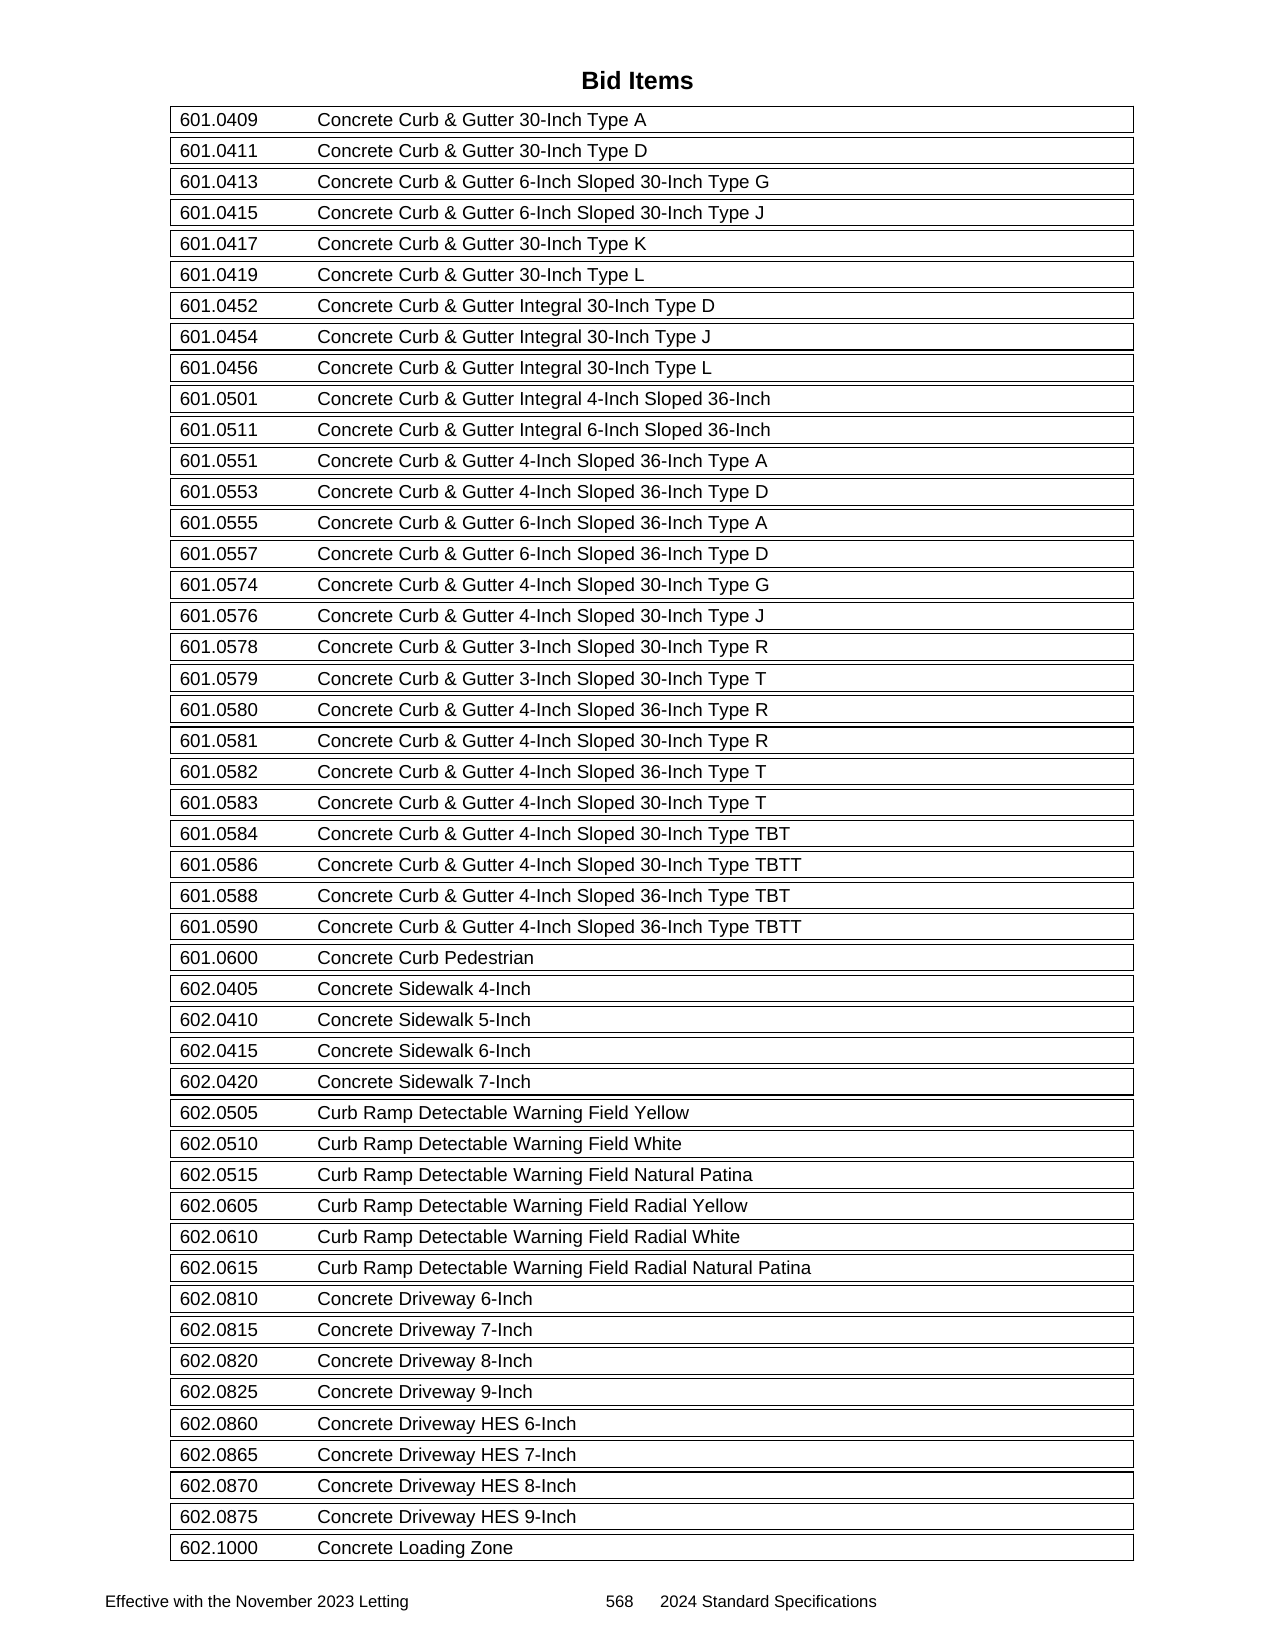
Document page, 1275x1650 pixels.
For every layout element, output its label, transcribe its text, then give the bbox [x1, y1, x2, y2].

text 601.0456 Concrete Curb & Gutter Integral 30-Inch Type L LF [171, 355, 1133, 381]
text 602.0410 Concrete Sidewalk 5-Inch SF [171, 1007, 1133, 1032]
text 601.0582 Concrete Curb & Gutter 4-Inch Sloped 36-Inch Type T LF [171, 759, 1133, 784]
text 601.0501 Concrete Curb & Gutter Integral 4-Inch Sloped 36-Inch LF [171, 386, 1133, 412]
text 602.1000 Concrete Loading Zone SF [171, 1535, 1133, 1560]
text 601.0581 Concrete Curb & Gutter 4-Inch Sloped 30-Inch Type R LF [171, 728, 1133, 753]
text 602.0420 Concrete Sidewalk 7-Inch SF [171, 1069, 1133, 1094]
text 601.0557 Concrete Curb & Gutter 6-Inch Sloped 36-Inch Type D LF [171, 541, 1133, 567]
text 601.0409 Concrete Curb & Gutter 30-Inch Type A LF [171, 107, 1133, 132]
text 602.0405 Concrete Sidewalk 4-Inch SF [171, 976, 1133, 1001]
text 602.0865 Concrete Driveway HES 7-Inch SY [171, 1441, 1133, 1467]
text 602.0415 Concrete Sidewalk 6-Inch SF [171, 1038, 1133, 1063]
text 602.0815 Concrete Driveway 7-Inch SY [171, 1317, 1133, 1343]
text 602.0505 Curb Ramp Detectable Warning Field Yellow SF [171, 1100, 1133, 1126]
text 601.0419 Concrete Curb & Gutter 30-Inch Type L LF [171, 262, 1133, 287]
text 601.0415 Concrete Curb & Gutter 6-Inch Sloped 30-Inch Type J LF [171, 200, 1133, 225]
text 601.0580 Concrete Curb & Gutter 4-Inch Sloped 36-Inch Type R LF [171, 696, 1133, 722]
text 601.0578 Concrete Curb & Gutter 3-Inch Sloped 30-Inch Type R LF [171, 634, 1133, 660]
text 602.0615 Curb Ramp Detectable Warning Field Radial Natural Patina SF [171, 1255, 1133, 1281]
text 602.0610 Curb Ramp Detectable Warning Field Radial White SF [171, 1224, 1133, 1250]
text 601.0413 Concrete Curb & Gutter 6-Inch Sloped 30-Inch Type G LF [171, 169, 1133, 194]
text 601.0511 Concrete Curb & Gutter Integral 6-Inch Sloped 36-Inch LF [171, 417, 1133, 443]
text 601.0583 Concrete Curb & Gutter 4-Inch Sloped 30-Inch Type T LF [171, 790, 1133, 815]
text 601.0417 Concrete Curb & Gutter 30-Inch Type K LF [171, 231, 1133, 256]
text 602.0820 Concrete Driveway 8-Inch SY [171, 1348, 1133, 1374]
text 601.0600 Concrete Curb Pedestrian LF [171, 945, 1133, 970]
text 601.0454 Concrete Curb & Gutter Integral 30-Inch Type J LF [171, 324, 1133, 349]
text 602.0510 Curb Ramp Detectable Warning Field White SF [171, 1131, 1133, 1157]
text 601.0452 Concrete Curb & Gutter Integral 30-Inch Type D LF [171, 293, 1133, 318]
text 601.0574 Concrete Curb & Gutter 4-Inch Sloped 30-Inch Type G LF [171, 572, 1133, 598]
text 602.0515 Curb Ramp Detectable Warning Field Natural Patina SF [171, 1162, 1133, 1188]
text 601.0576 Concrete Curb & Gutter 4-Inch Sloped 30-Inch Type J LF [171, 603, 1133, 629]
text 601.0579 Concrete Curb & Gutter 3-Inch Sloped 30-Inch Type T LF [171, 665, 1133, 691]
text 601.0411 Concrete Curb & Gutter 30-Inch Type D LF [171, 138, 1133, 163]
text 601.0555 Concrete Curb & Gutter 6-Inch Sloped 36-Inch Type A LF [171, 510, 1133, 536]
text 601.0553 Concrete Curb & Gutter 4-Inch Sloped 36-Inch Type D LF [171, 479, 1133, 505]
text 602.0860 Concrete Driveway HES 6-Inch SY [171, 1410, 1133, 1436]
text 601.0588 Concrete Curb & Gutter 4-Inch Sloped 36-Inch Type TBT LF [171, 883, 1133, 908]
text 602.0875 Concrete Driveway HES 9-Inch SY [171, 1504, 1133, 1529]
text 601.0590 Concrete Curb & Gutter 4-Inch Sloped 36-Inch Type TBTT LF [171, 914, 1133, 939]
text 601.0584 Concrete Curb & Gutter 4-Inch Sloped 30-Inch Type TBT LF [171, 821, 1133, 846]
text 602.0810 Concrete Driveway 6-Inch SY [171, 1286, 1133, 1312]
text 602.0870 Concrete Driveway HES 8-Inch SY [171, 1473, 1133, 1498]
text 601.0586 Concrete Curb & Gutter 4-Inch Sloped 30-Inch Type TBTT LF [171, 852, 1133, 877]
text 602.0825 Concrete Driveway 9-Inch SY [171, 1379, 1133, 1405]
text 601.0551 Concrete Curb & Gutter 4-Inch Sloped 36-Inch Type A LF [171, 448, 1133, 474]
text 602.0605 Curb Ramp Detectable Warning Field Radial Yellow SF [171, 1193, 1133, 1219]
